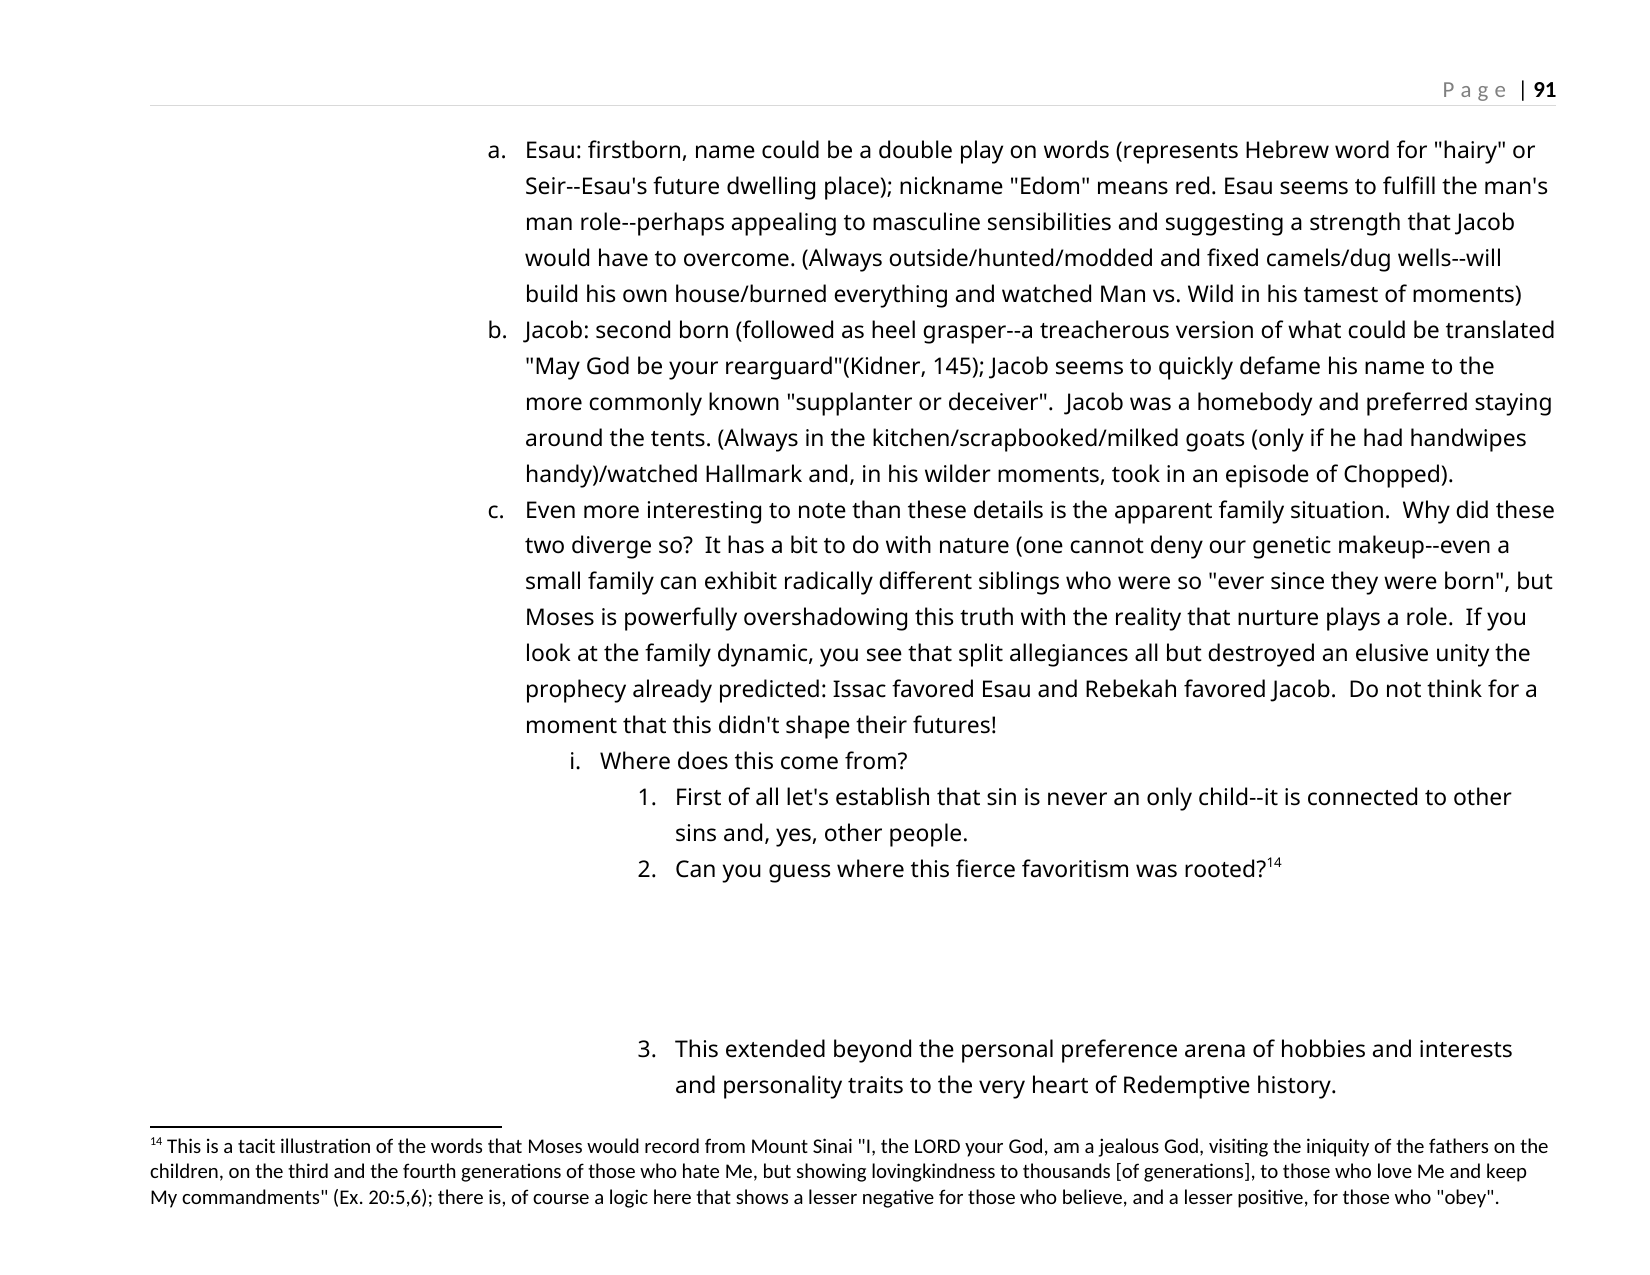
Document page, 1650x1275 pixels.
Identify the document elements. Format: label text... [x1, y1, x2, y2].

list Can you guess where this fierce favoritism was rooted? [637, 853, 1556, 884]
list Esau: firstborn, name could be a double play on words (represents Hebrew word for "hairy" or Seir--Esau's future dwelling place); nickname "Edom" means red. Esau seems to fulfill the man's man role--perhaps appealing to masculine sensibilities and suggesting a strength that Jacob would have to overcome. (Always outside/hunted/modded and fixed camels/dug wells--will build his own house/burned everything and watched Man vs. Wild in his tamest of moments) [487, 134, 1556, 309]
list Jacob: second born (followed as heel grasper--a treacherous version of what could be translated "May God be your rearguard"(Kidner, 145); Jacob seems to quickly defame his name to the more commonly known "supplanter or deceiver". Jacob was a homebody and preferred staying around the tents. (Always in the kitchen/scrapbooked/milked goats (only if he had handwipes handy)/watched Hallmark and, in his wilder moments, took in an episode of Chopped). [487, 314, 1556, 489]
list First of all let's establish that sin is never an only child--it is connected to other sins and, yes, other people. [637, 781, 1556, 848]
list Even more interesting to note than these details is the apparent family situation. Why did these two diverge so? It has a bit to do with nature (one cannot deny our genetic makeup--even a small family can exhibit radically different siblings who were so "ever since they were born", but Moses is powerfully overshadowing this truth with the reality that nurture plays a role. If you look at the family dynamic, you see that split allegiances all but destroyed an elusive unity the prophecy already predicted: Issac favored Esau and Rebekah favored Jacob. Do not think for a moment that this didn't shape their futures! [487, 493, 1556, 740]
list Where does this come from? [581, 745, 1556, 776]
list This extended beyond the personal preference arena of hobbies and interests and personality traits to the very heart of Redemptive history. [637, 1033, 1556, 1100]
